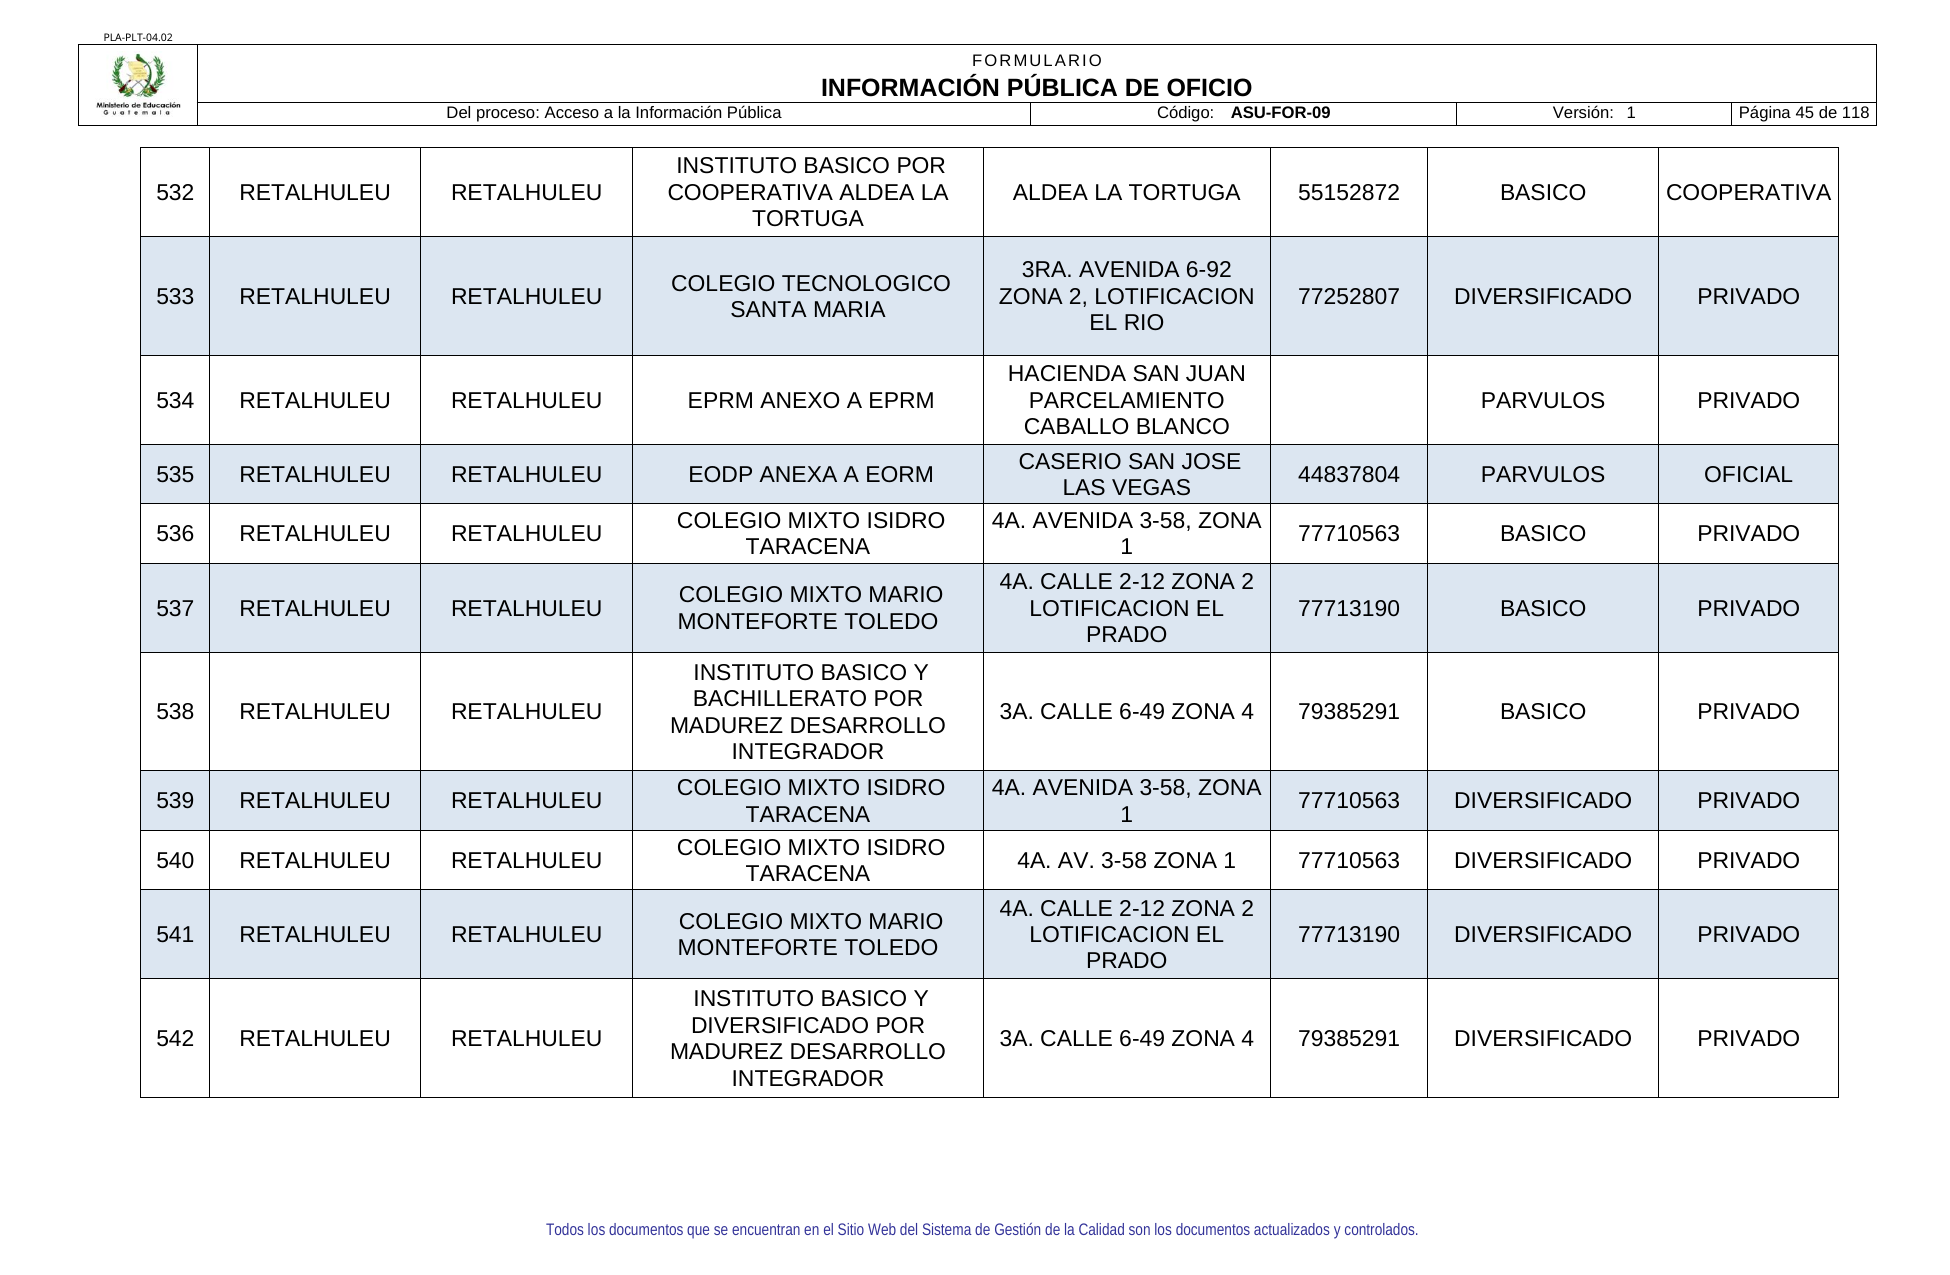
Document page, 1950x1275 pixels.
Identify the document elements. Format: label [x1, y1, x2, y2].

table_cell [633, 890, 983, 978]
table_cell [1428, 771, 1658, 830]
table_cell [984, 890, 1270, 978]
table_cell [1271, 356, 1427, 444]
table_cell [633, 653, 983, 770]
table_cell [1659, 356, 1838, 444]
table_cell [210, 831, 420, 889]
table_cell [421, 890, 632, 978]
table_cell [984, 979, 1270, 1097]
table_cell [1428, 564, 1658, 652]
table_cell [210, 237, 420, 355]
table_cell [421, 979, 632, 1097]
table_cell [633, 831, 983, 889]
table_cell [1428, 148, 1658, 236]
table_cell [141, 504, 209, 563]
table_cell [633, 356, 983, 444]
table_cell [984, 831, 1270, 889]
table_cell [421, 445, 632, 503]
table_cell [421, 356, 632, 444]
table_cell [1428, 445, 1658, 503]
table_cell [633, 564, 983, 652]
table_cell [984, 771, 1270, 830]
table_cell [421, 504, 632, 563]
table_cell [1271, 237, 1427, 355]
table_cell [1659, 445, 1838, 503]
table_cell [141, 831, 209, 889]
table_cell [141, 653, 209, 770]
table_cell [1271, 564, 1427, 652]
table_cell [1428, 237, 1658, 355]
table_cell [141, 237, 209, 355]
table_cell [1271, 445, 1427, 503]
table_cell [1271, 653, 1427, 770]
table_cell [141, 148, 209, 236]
picture [95, 51, 181, 117]
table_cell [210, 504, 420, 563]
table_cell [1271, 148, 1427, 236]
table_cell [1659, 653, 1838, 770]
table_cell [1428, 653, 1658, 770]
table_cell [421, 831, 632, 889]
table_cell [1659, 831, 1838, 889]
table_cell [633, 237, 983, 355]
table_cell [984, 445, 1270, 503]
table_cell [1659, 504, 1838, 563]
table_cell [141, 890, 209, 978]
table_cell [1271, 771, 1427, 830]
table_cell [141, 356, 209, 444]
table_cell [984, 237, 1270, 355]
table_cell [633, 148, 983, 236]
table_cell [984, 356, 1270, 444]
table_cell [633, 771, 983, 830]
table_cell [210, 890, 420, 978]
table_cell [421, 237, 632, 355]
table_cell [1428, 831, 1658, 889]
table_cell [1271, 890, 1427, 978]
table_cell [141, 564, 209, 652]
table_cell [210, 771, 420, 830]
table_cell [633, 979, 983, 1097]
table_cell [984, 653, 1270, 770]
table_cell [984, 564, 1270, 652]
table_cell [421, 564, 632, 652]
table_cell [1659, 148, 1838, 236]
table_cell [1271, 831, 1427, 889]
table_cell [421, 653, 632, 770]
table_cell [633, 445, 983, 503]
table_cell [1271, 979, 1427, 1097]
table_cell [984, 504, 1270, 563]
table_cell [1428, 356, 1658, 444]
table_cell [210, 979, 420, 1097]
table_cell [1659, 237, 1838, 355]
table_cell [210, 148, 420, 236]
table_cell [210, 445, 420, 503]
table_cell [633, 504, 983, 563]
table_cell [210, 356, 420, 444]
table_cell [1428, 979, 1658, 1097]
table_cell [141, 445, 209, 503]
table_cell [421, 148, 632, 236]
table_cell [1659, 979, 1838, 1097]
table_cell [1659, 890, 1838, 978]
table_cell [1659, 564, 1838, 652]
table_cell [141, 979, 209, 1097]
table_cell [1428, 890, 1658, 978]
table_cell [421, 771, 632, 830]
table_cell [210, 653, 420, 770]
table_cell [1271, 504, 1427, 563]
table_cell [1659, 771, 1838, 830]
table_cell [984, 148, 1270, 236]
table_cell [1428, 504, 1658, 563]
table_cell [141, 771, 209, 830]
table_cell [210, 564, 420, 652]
